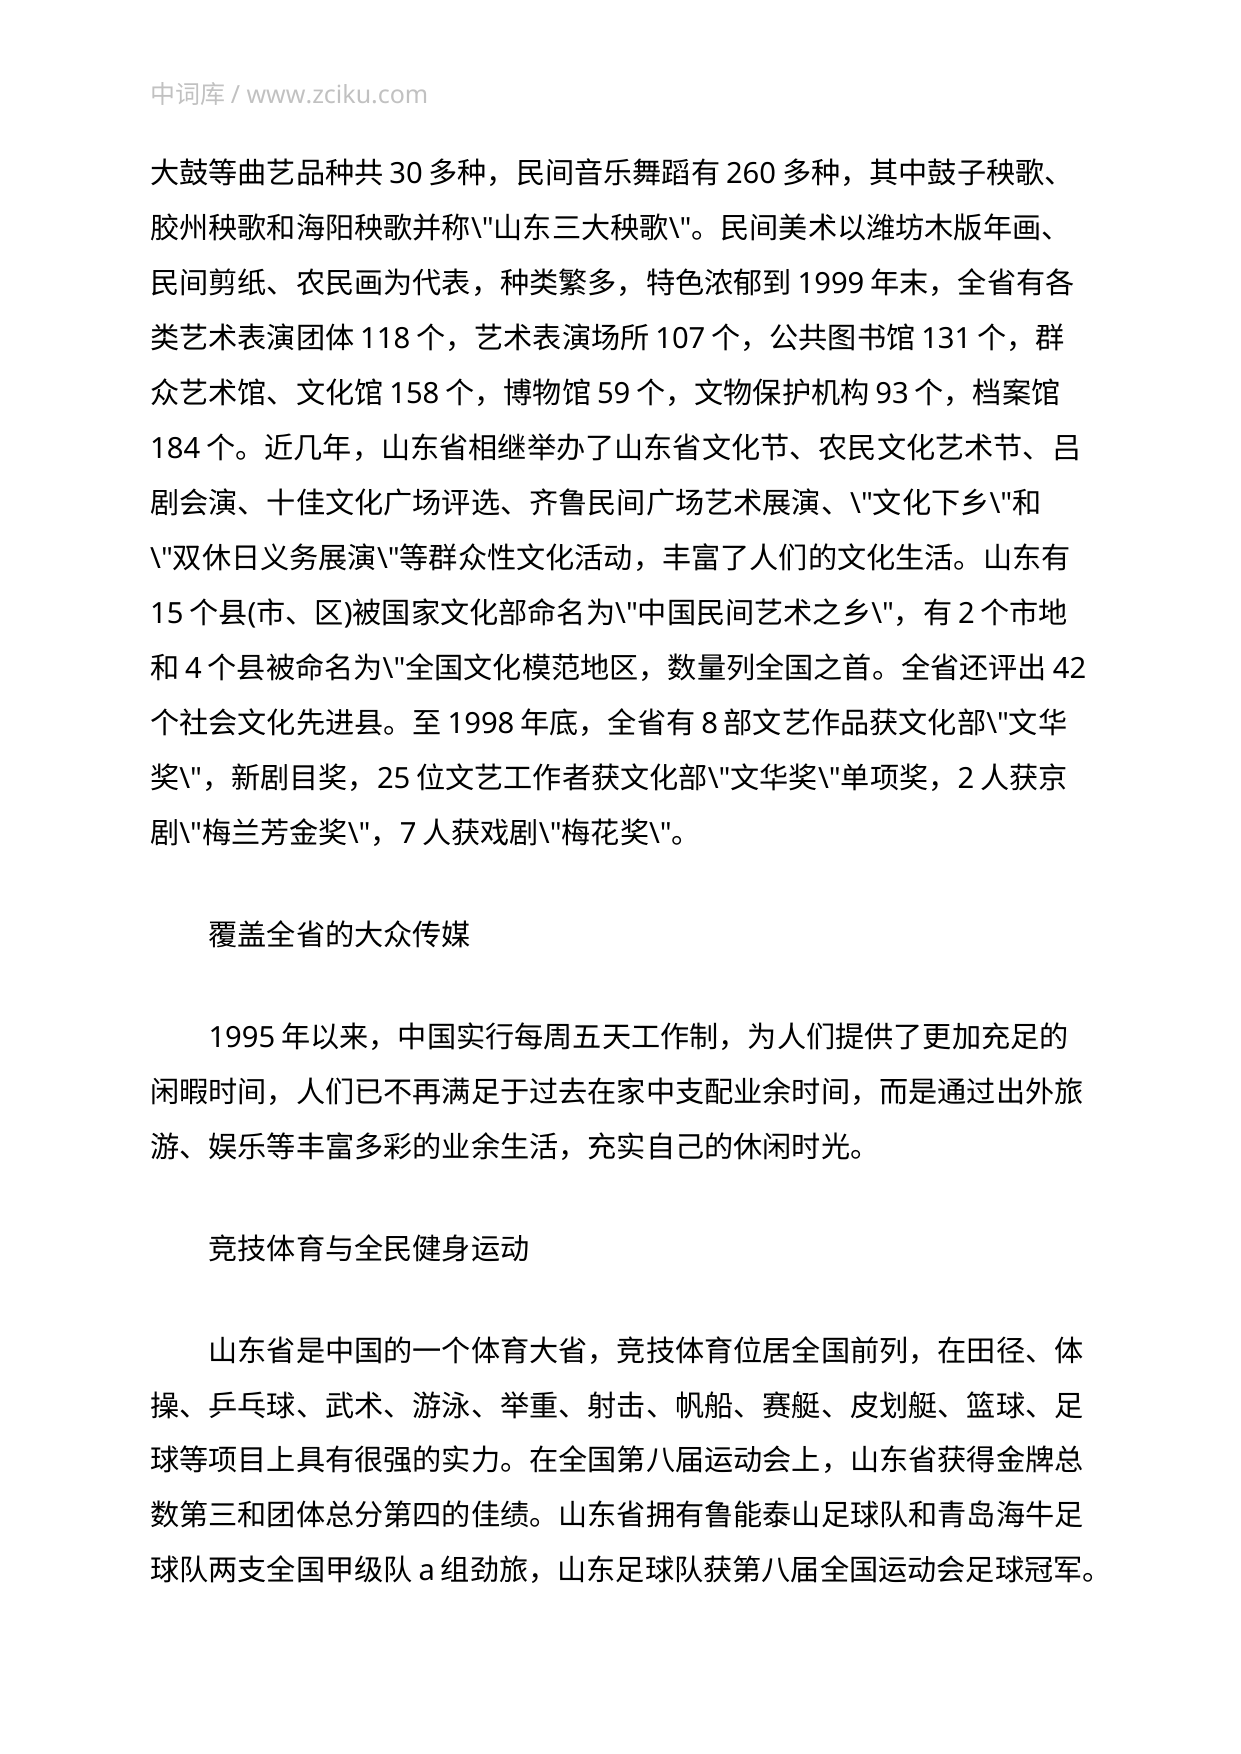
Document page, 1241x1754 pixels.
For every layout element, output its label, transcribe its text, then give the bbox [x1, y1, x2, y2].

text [150, 1327, 1090, 1589]
text 竞技体育与全民健身运动 [150, 1225, 1090, 1268]
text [150, 150, 1090, 852]
text 1995年以来，中国实行每周五天工作制，为人们提供了更加充足的闲暇时间，人们已不再满足于过去在家中支配业余时间，而是通过出外旅游、娱乐等丰富多彩的业余生活，充实自己的休闲时光。 [150, 1014, 1090, 1166]
text 覆盖全省的大众传媒 [150, 912, 1090, 954]
